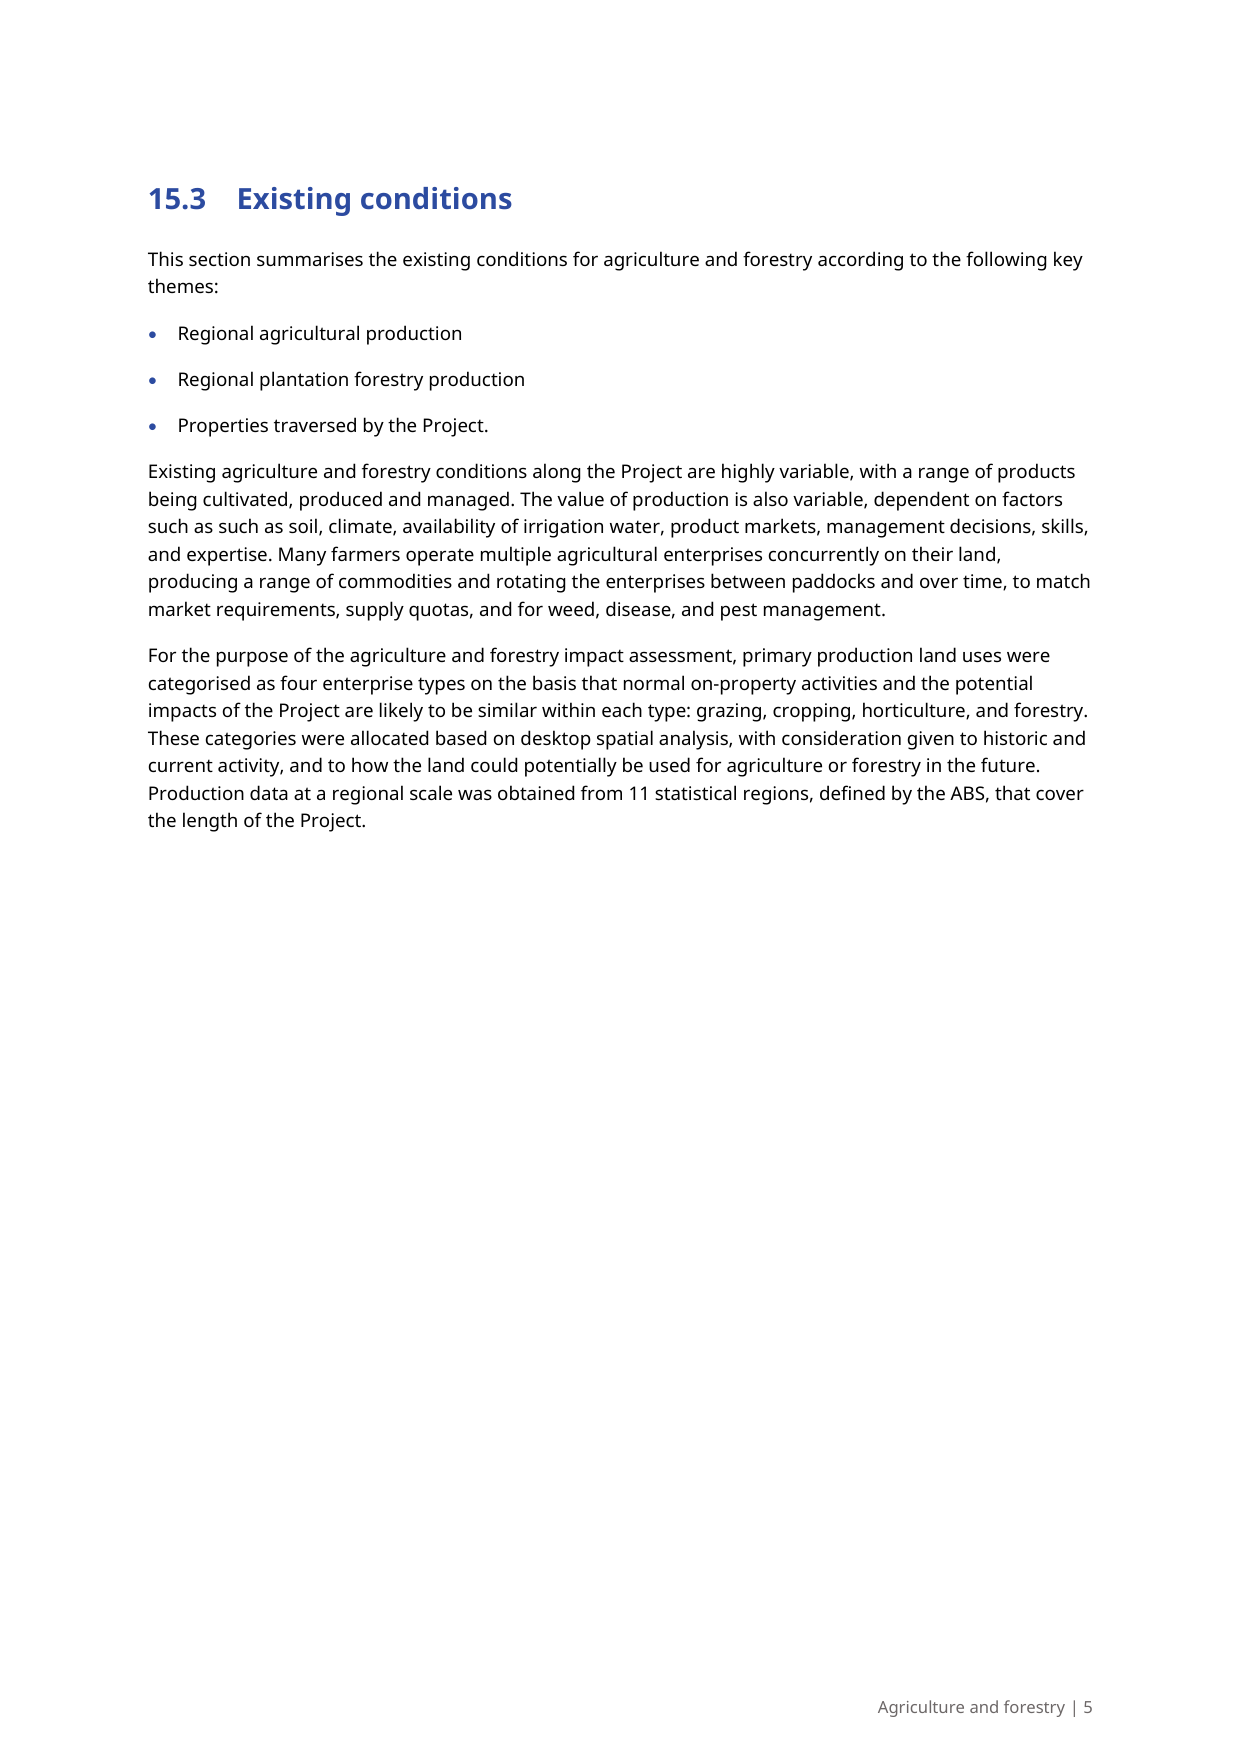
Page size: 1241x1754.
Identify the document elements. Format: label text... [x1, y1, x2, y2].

subtitle Existing conditions [148, 178, 1092, 218]
text Existing agriculture and forestry conditions along the Project are highly variable, with a range of products being cultivated, produced and managed. The value of production is also variable, dependent on factors such as such as soil, climate, availability of irrigation water, product markets, management decisions, skills, and expertise. Many farmers operate multiple agricultural enterprises concurrently on their land, producing a range of commodities and rotating the enterprises between paddocks and over time, to match market requirements, supply quotas, and for weed, disease, and pest management. [148, 459, 1092, 622]
list Regional plantation forestry production [148, 366, 1092, 392]
list Regional agricultural production [148, 320, 1092, 346]
list Properties traversed by the Project. [148, 413, 1092, 438]
text For the purpose of the agriculture and forestry impact assessment, primary production land uses were categorised as four enterprise types on the basis that normal on-property activities and the potential impacts of the Project are likely to be similar within each type: grazing, cropping, horticulture, and forestry. These categories were allocated based on desktop spatial analysis, with consideration given to historic and current activity, and to how the land could potentially be used for agriculture or forestry in the future. Production data at a regional scale was obtained from 11 statistical regions, defined by the ABS, that cover the length of the Project. [148, 643, 1092, 833]
text This section summarises the existing conditions for agriculture and forestry according to the following key themes: [148, 246, 1092, 299]
